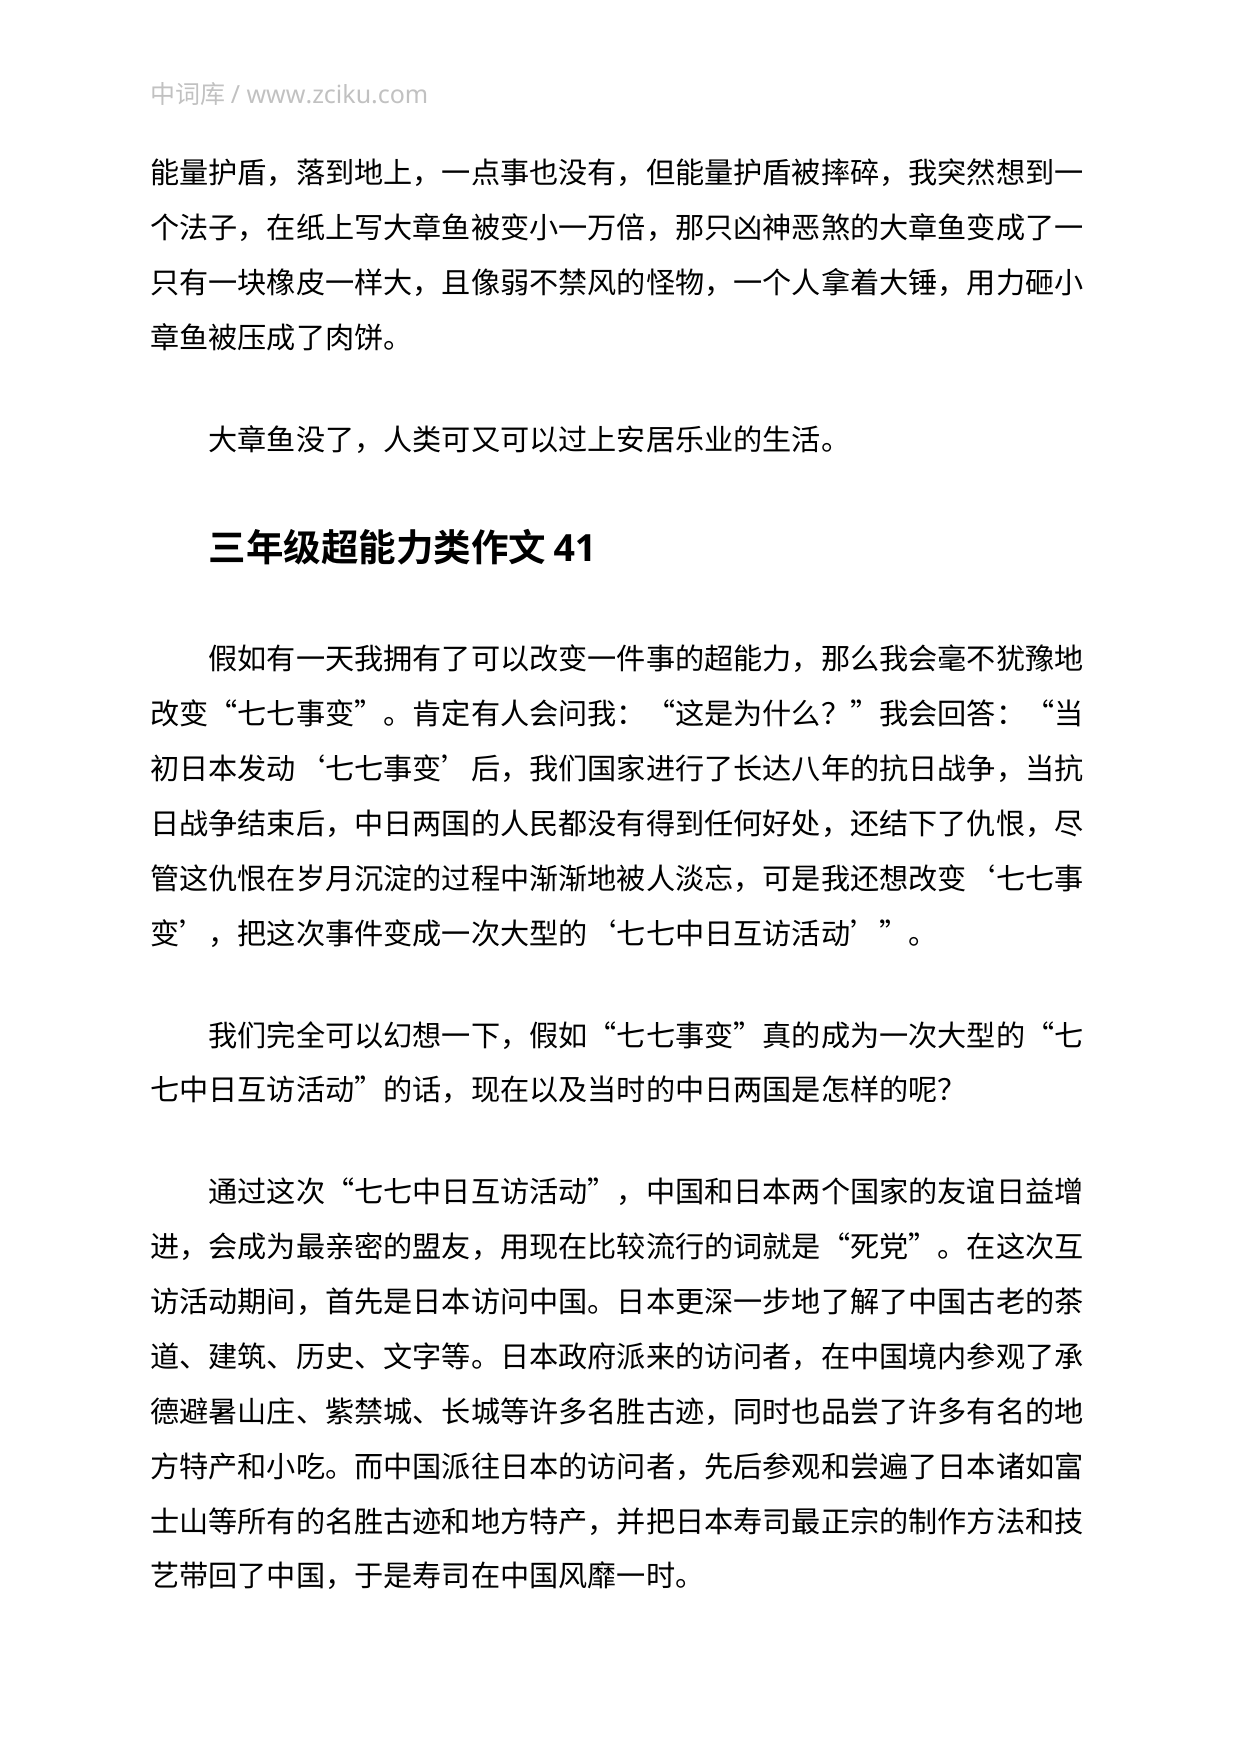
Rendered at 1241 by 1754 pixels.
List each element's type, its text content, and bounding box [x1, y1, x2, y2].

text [150, 150, 1090, 357]
text 假如有一天我拥有了可以改变一件事的超能力，那么我会毫不犹豫地改变“七七事变”。肯定有人会问我：“这是为什么？”我会回答：“当初日本发动‘七七事变’后，我们国家进行了长达八年的抗日战争，当抗日战争结束后，中日两国的人民都没有得到任何好处，还结下了仇恨，尽管这仇恨在岁月沉淀的过程中渐渐地被人淡忘，可是我还想改变‘七七事变’，把这次事件变成一次大型的‘七七中日互访活动’”。 [150, 636, 1090, 953]
text 通过这次“七七中日互访活动”，中国和日本两个国家的友谊日益增进，会成为最亲密的盟友，用现在比较流行的词就是“死党”。在这次互访活动期间，首先是日本访问中国。日本更深一步地了解了中国古老的茶道、建筑、历史、文字等。日本政府派来的访问者，在中国境内参观了承德避暑山庄、紫禁城、长城等许多名胜古迹，同时也品尝了许多有名的地方特产和小吃。而中国派往日本的访问者，先后参观和尝遍了日本诸如富士山等所有的名胜古迹和地方特产，并把日本寿司最正宗的制作方法和技艺带回了中国，于是寿司在中国风靡一时。 [150, 1169, 1090, 1595]
text 三年级超能力类作文41 [150, 518, 1090, 573]
text 我们完全可以幻想一下，假如“七七事变”真的成为一次大型的“七七中日互访活动”的话，现在以及当时的中日两国是怎样的呢？ [150, 1012, 1090, 1109]
text 大章鱼没了，人类可又可以过上安居乐业的生活。 [150, 416, 1090, 459]
